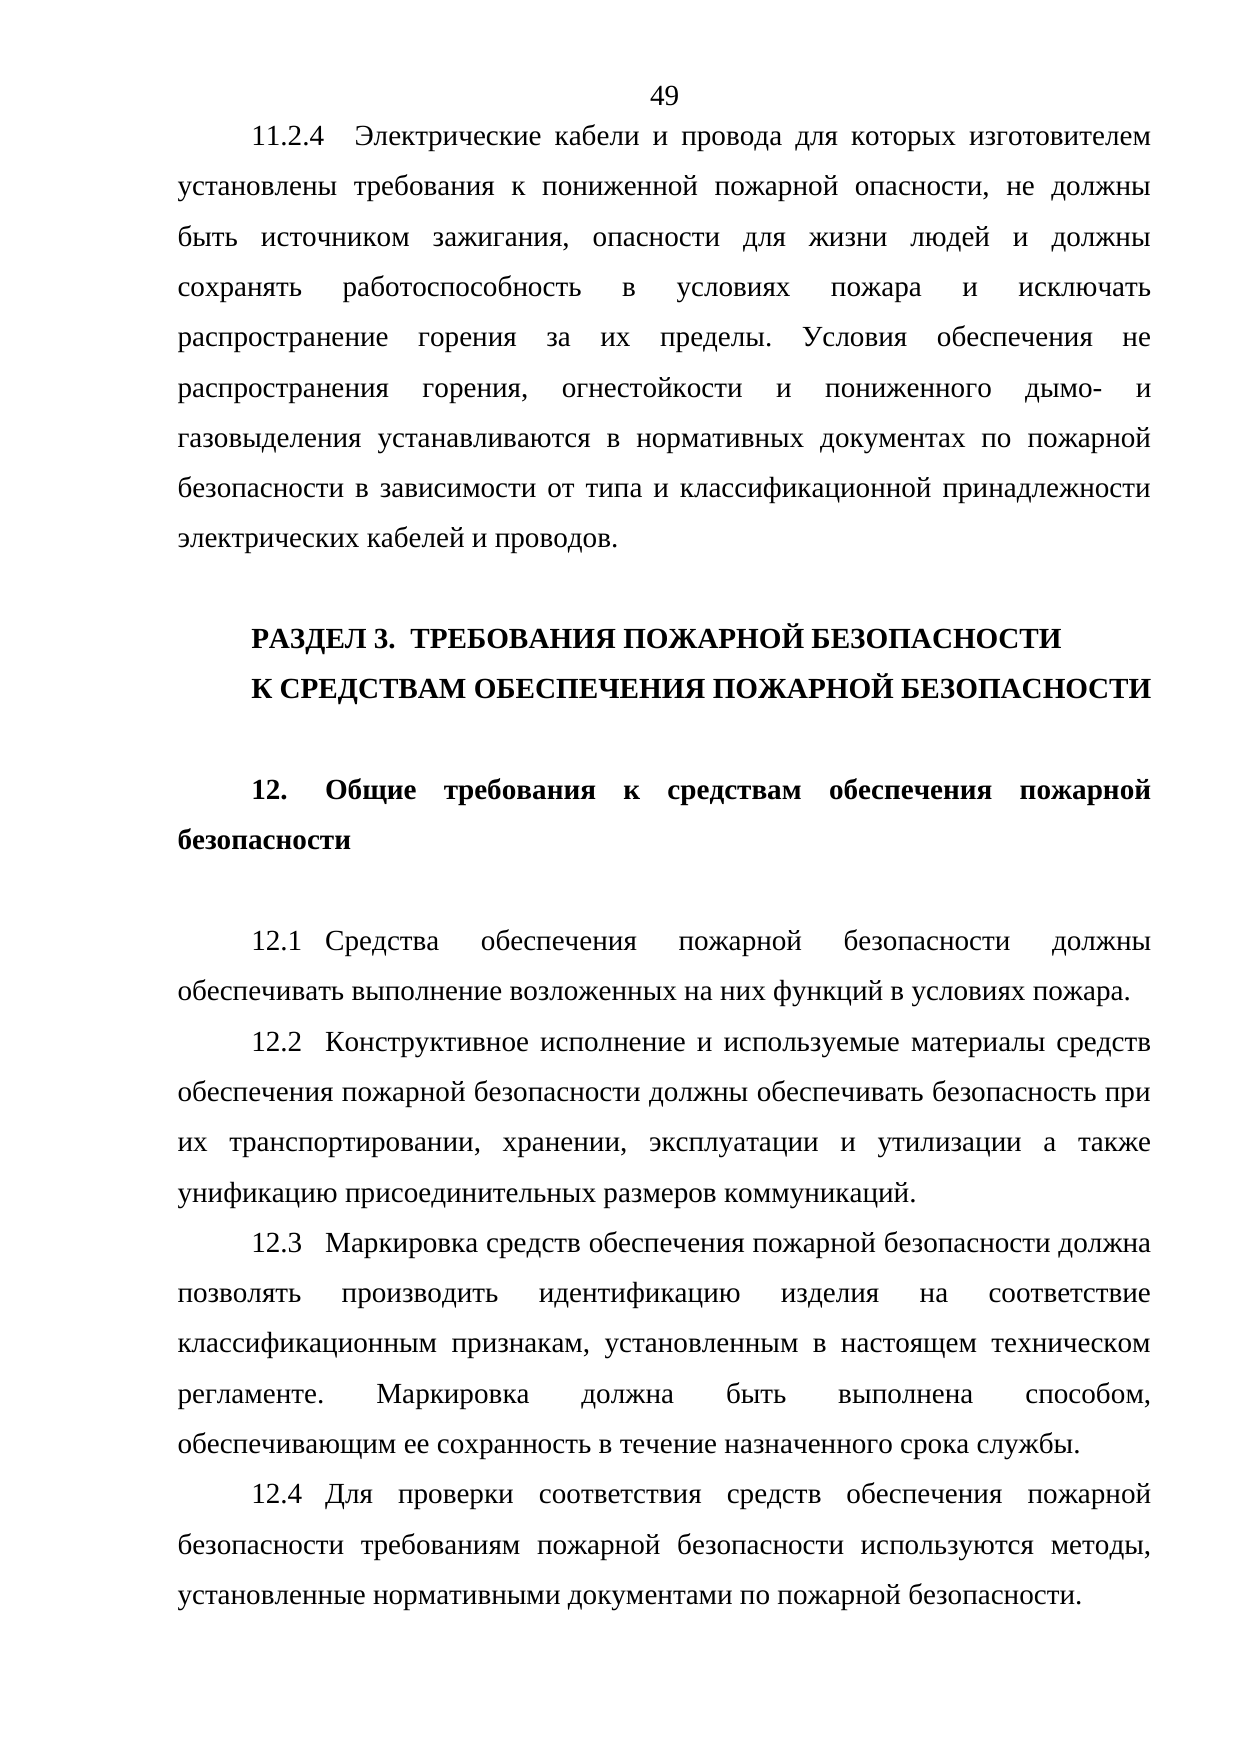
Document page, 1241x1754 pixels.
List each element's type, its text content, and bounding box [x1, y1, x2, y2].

list Средства обеспечения пожарной безопасности должны обеспечивать выполнение возложенных на них функций в условиях пожара. [177, 923, 1152, 1007]
list Для проверки соответствия средств обеспечения пожарной безопасности требованиям пожарной безопасности используются методы, установленные нормативными документами по пожарной безопасности. [177, 1477, 1152, 1611]
text РАЗДЕЛ 3. ТРЕБОВАНИЯ ПОЖАРНОЙ БЕЗОПАСНОСТИ [177, 621, 1152, 655]
list Маркировка средств обеспечения пожарной безопасности должна позволять производить идентификацию изделия на соответствие классификационным признакам, установленным в настоящем техническом регламенте. Маркировка должна быть выполнена способом, обеспечивающим ее сохранность в течение назначенного срока службы. [177, 1225, 1152, 1460]
list Конструктивное исполнение и используемые материалы средств обеспечения пожарной безопасности должны обеспечивать безопасность при их транспортировании, хранении, эксплуатации и утилизации а также унификацию присоединительных размеров коммуникаций. [177, 1024, 1152, 1208]
list Электрические кабели и провода для которых изготовителем установлены требования к пониженной пожарной опасности, не должны быть источником зажигания, опасности для жизни людей и должны сохранять работоспособность в условиях пожара и исключать распространение горения за их пределы. Условия обеспечения не распространения горения, огнестойкости и пониженного дымо- и газовыделения устанавливаются в нормативных документах по пожарной безопасности в зависимости от типа и классификационной принадлежности электрических кабелей и проводов. [177, 118, 1152, 554]
list Общие требования к средствам обеспечения пожарной безопасности [177, 772, 1152, 856]
text К СРЕДСТВАМ ОБЕСПЕЧЕНИЯ ПОЖАРНОЙ БЕЗОПАСНОСТИ [177, 672, 1152, 705]
